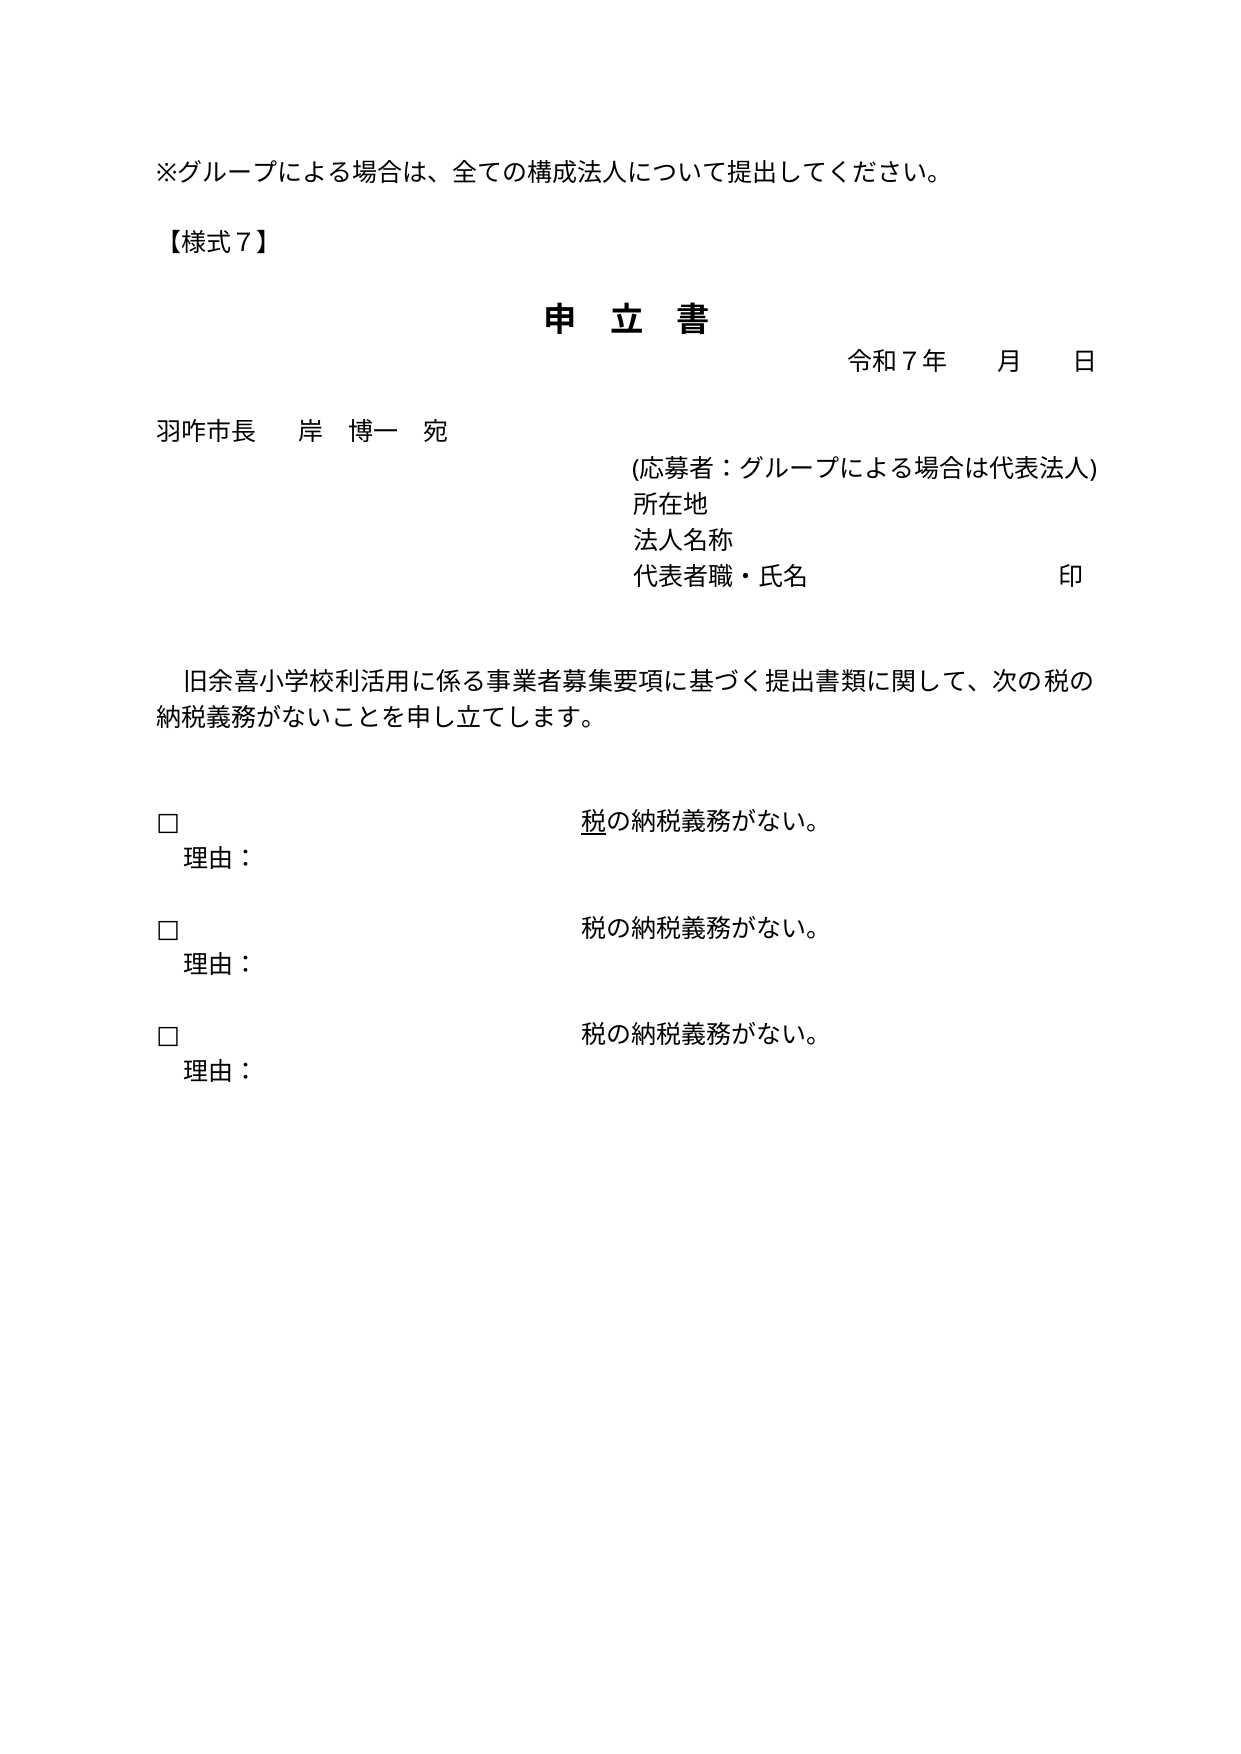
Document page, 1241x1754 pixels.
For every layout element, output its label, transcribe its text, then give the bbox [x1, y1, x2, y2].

text □ 税の納税義務がない。 [156, 1015, 1097, 1051]
text 所在地 [633, 484, 1097, 521]
text 令和７年 月 日 [156, 341, 1097, 378]
text 理由： [156, 838, 1097, 874]
text □ 税の納税義務がない。 [156, 908, 1097, 944]
text 【様式７】 [156, 223, 1097, 259]
text 代表者職・氏名 印 [633, 557, 1097, 593]
text 理由： [156, 1051, 1097, 1087]
text (応募者：グループによる場合は代表法人) [156, 448, 1097, 484]
text 理由： [156, 944, 1097, 981]
text □ 税の納税義務がない。 [156, 802, 1097, 838]
text 羽咋市長 岸 博一 宛 [156, 412, 1097, 448]
text ※グループによる場合は、全ての構成法人について提出してください。 [156, 153, 1097, 189]
text 法人名称 [633, 521, 1097, 557]
text 申 立 書 [156, 293, 1097, 341]
text 旧余喜小学校利活用に係る事業者募集要項に基づく提出書類に関して、次の税の納税義務がないことを申し立てします。 [156, 661, 1097, 734]
